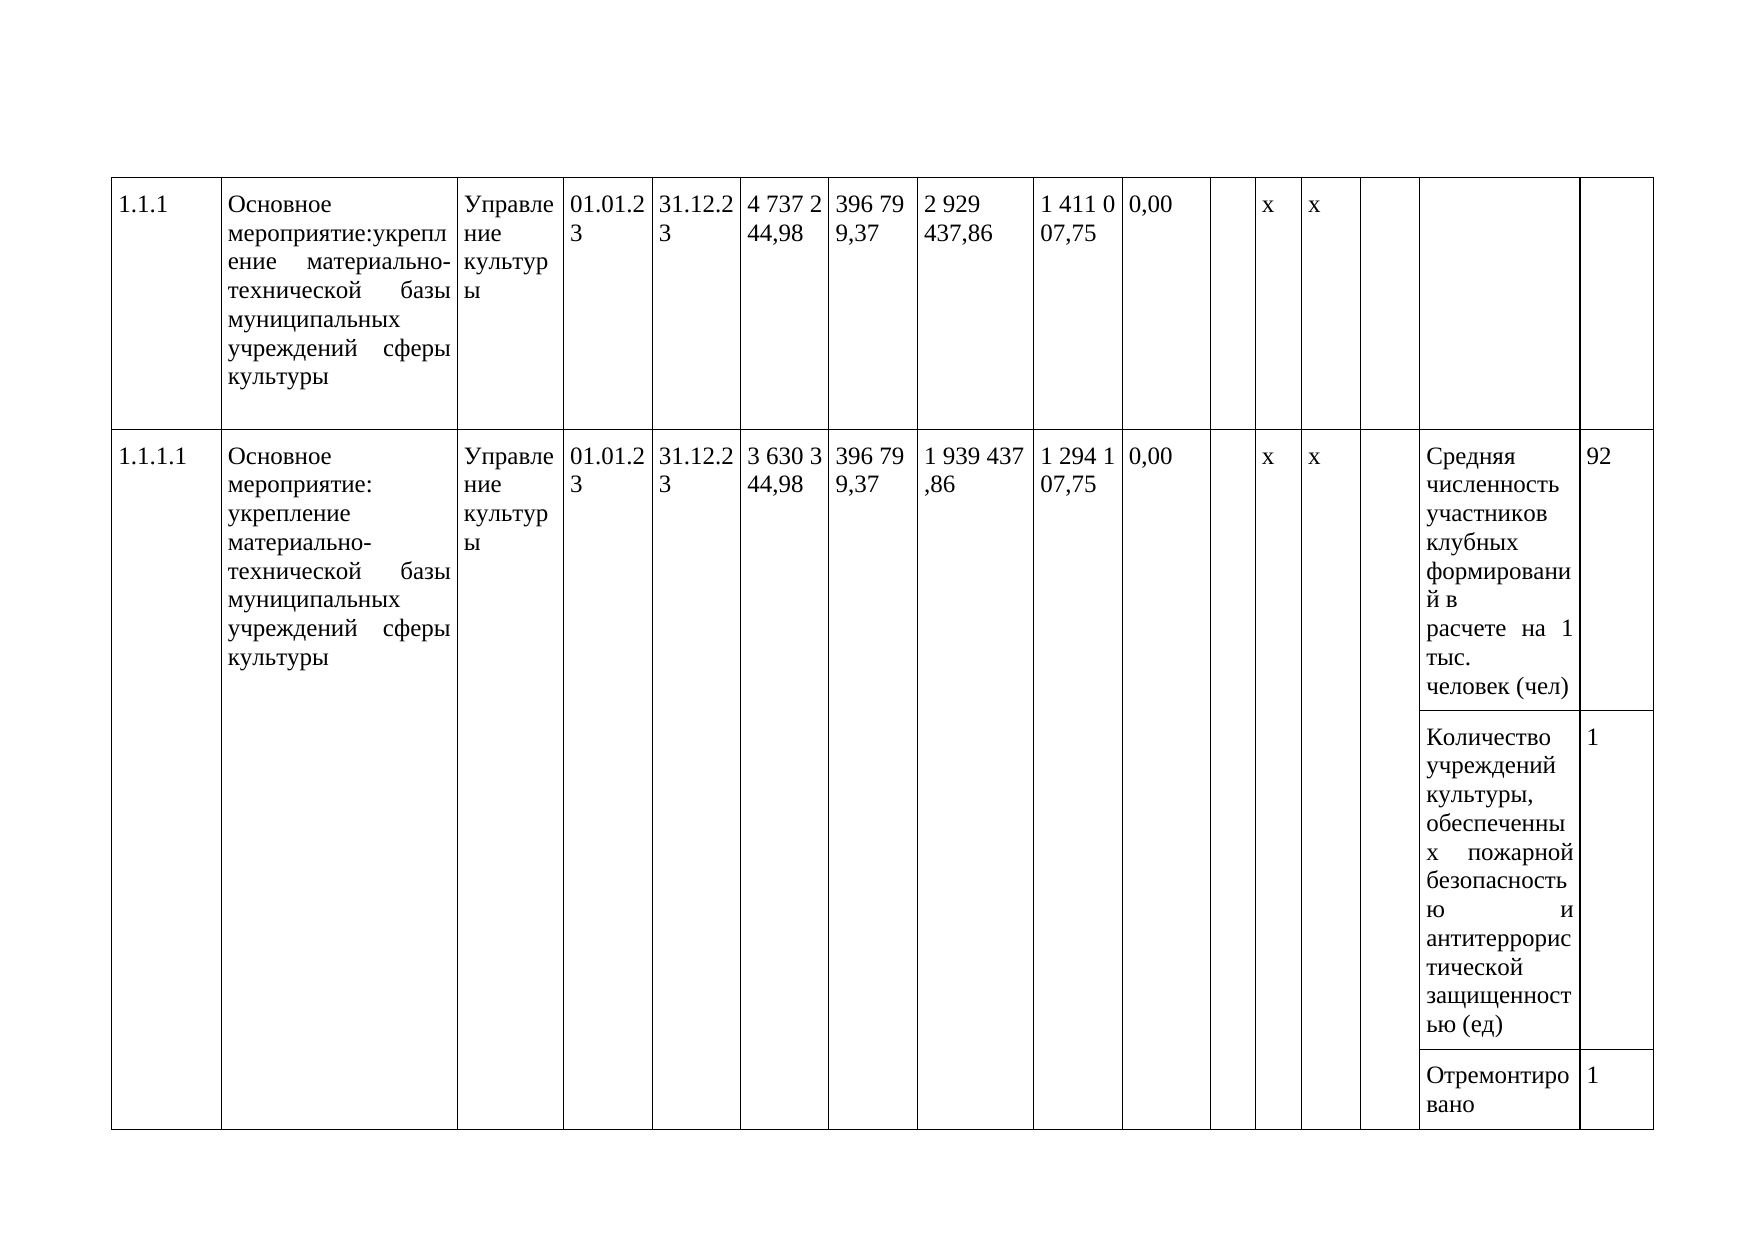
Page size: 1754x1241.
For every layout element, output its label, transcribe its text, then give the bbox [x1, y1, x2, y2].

table_cell Управление культуры [458, 178, 563, 429]
table_cell 0,00 [1123, 430, 1210, 1128]
table_cell 1 [1581, 711, 1653, 1049]
table_cell 0,00 [1123, 178, 1210, 429]
table_cell 1 411 007,75 [1034, 178, 1122, 429]
table_cell [1361, 178, 1419, 429]
table_cell 01.01.23 [564, 178, 652, 429]
table_cell 396 799,37 [829, 430, 917, 1128]
table_cell Средняя численность участников клубных формирований в расчете на 1 тыс. человек (чел) [1420, 430, 1579, 710]
table_cell 1 [1581, 1050, 1653, 1128]
table_cell Основное мероприятие: укрепление материально-технической базы муниципальных учреждений сферы культуры [222, 430, 457, 1128]
table_cell x [1302, 178, 1360, 429]
table_cell 1.1.1 [112, 178, 221, 429]
table_cell Основное мероприятие:укрепление материально-технической базы муниципальных учреждений сферы культуры [222, 178, 457, 429]
table_cell 396 799,37 [829, 178, 917, 429]
table_cell 2 929 437,86 [918, 178, 1033, 429]
table_cell х [1256, 178, 1301, 429]
table_cell 4 737 244,98 [741, 178, 828, 429]
table_cell [1581, 178, 1653, 429]
table_cell [1420, 178, 1579, 429]
table_cell 92 [1581, 430, 1653, 710]
table_cell 31.12.23 [653, 178, 740, 429]
table_cell x [1302, 430, 1360, 1128]
table_cell 01.01.23 [564, 430, 652, 1128]
table_cell [1211, 178, 1255, 429]
table_cell х [1256, 430, 1301, 1128]
table_cell [1211, 430, 1255, 1128]
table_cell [1420, 1050, 1579, 1128]
table_cell Управление культуры [458, 430, 563, 1128]
table_cell 1 294 107,75 [1034, 430, 1122, 1128]
table_cell 1 939 437,86 [918, 430, 1033, 1128]
table_cell [1361, 430, 1419, 1128]
table_cell 3 630 344,98 [741, 430, 828, 1128]
table_cell 31.12.23 [653, 430, 740, 1128]
table_cell Количество учреждений культуры, обеспеченных пожарной безопасностью и антитеррористической защищенностью (ед) [1420, 711, 1579, 1049]
table_cell 1.1.1.1 [112, 430, 221, 1128]
